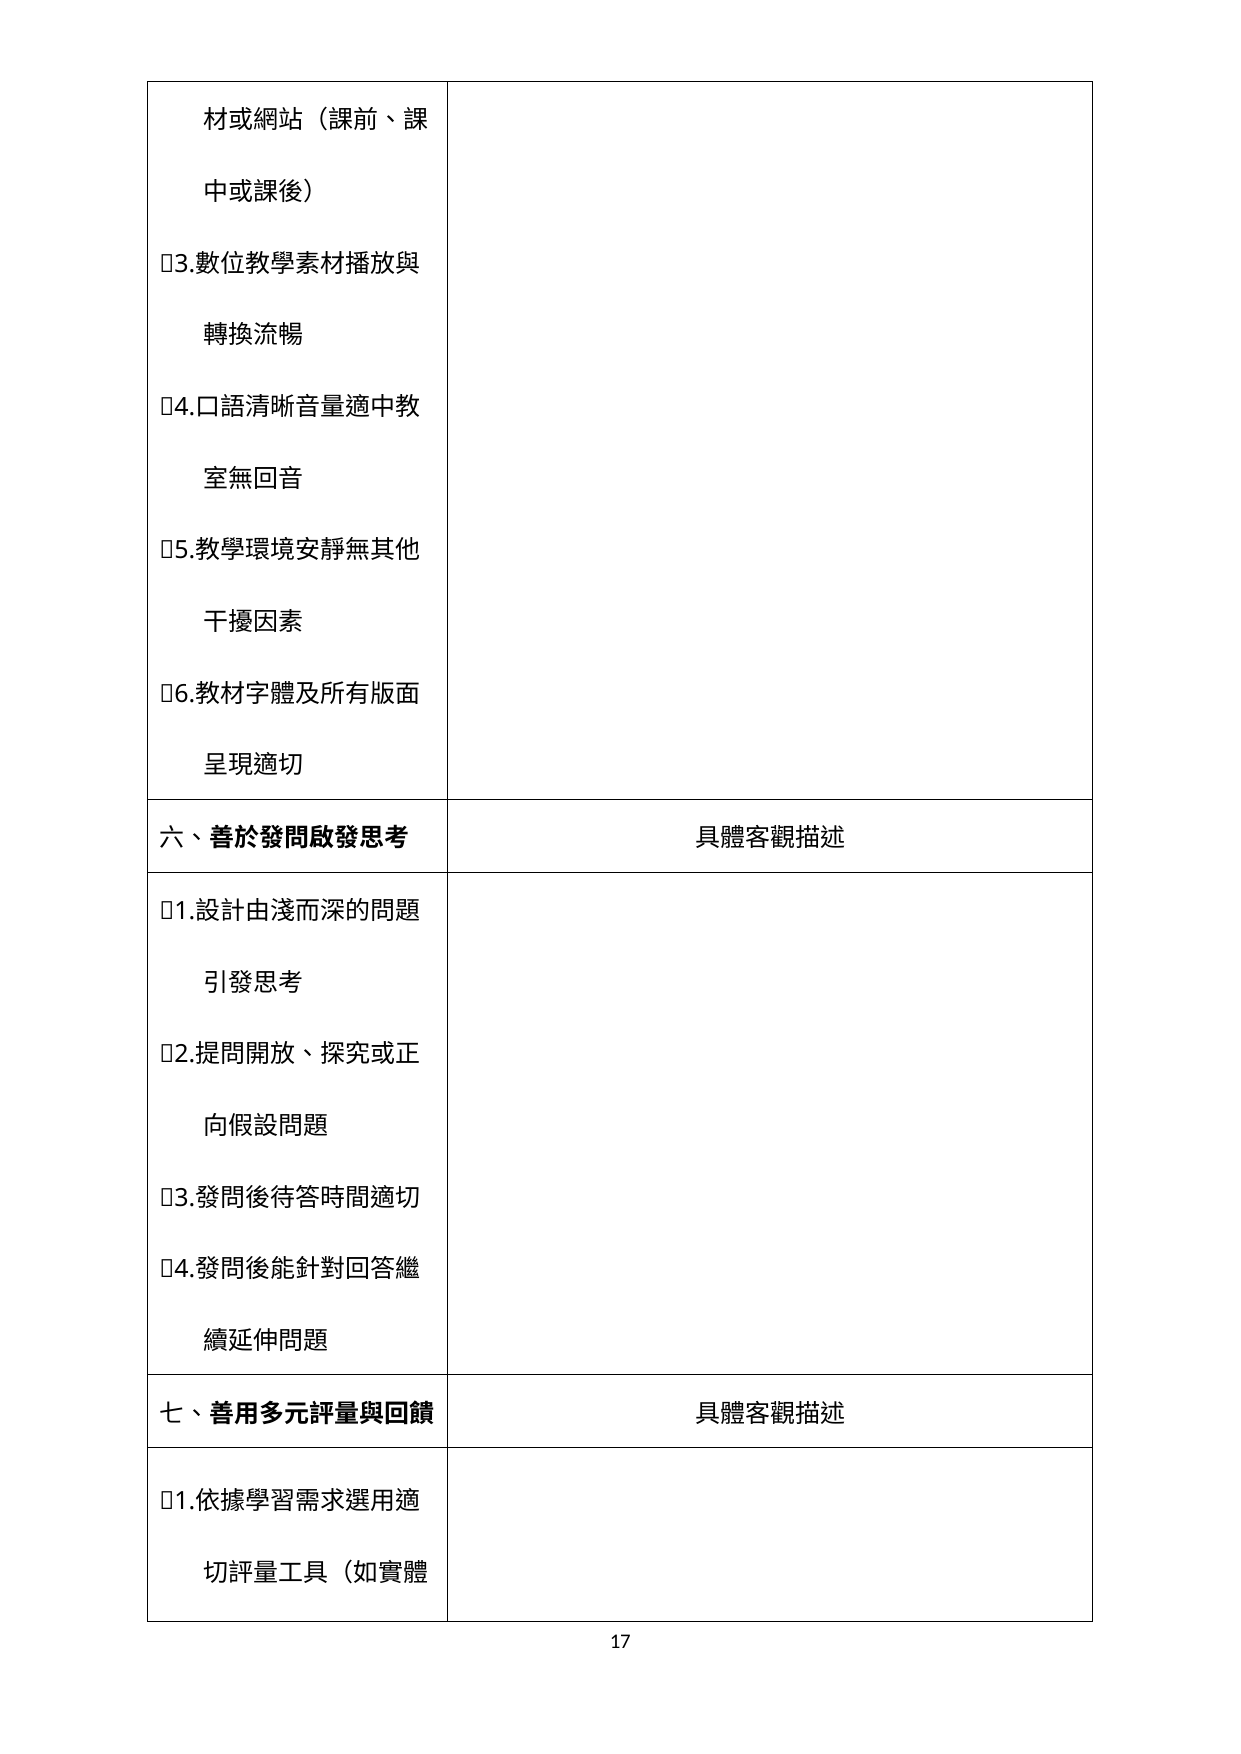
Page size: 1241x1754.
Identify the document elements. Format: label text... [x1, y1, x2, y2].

table_cell [448, 873, 1092, 1374]
table_cell 具體客觀描述 [448, 1375, 1092, 1447]
table_cell 六、善於發問啟發思考 [148, 800, 447, 872]
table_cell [148, 82, 447, 799]
table_cell 七、善用多元評量與回饋 [148, 1375, 447, 1447]
table_cell [448, 82, 1092, 799]
table_cell 1.設計由淺而深的問題引發思考 2.提問開放、探究或正向假設問題 3.發問後待答時間適切 4.發問後能針對回答繼續延伸問題 [148, 873, 447, 1374]
table_cell [448, 1448, 1092, 1621]
table_cell 具體客觀描述 [448, 800, 1092, 872]
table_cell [148, 1448, 447, 1621]
